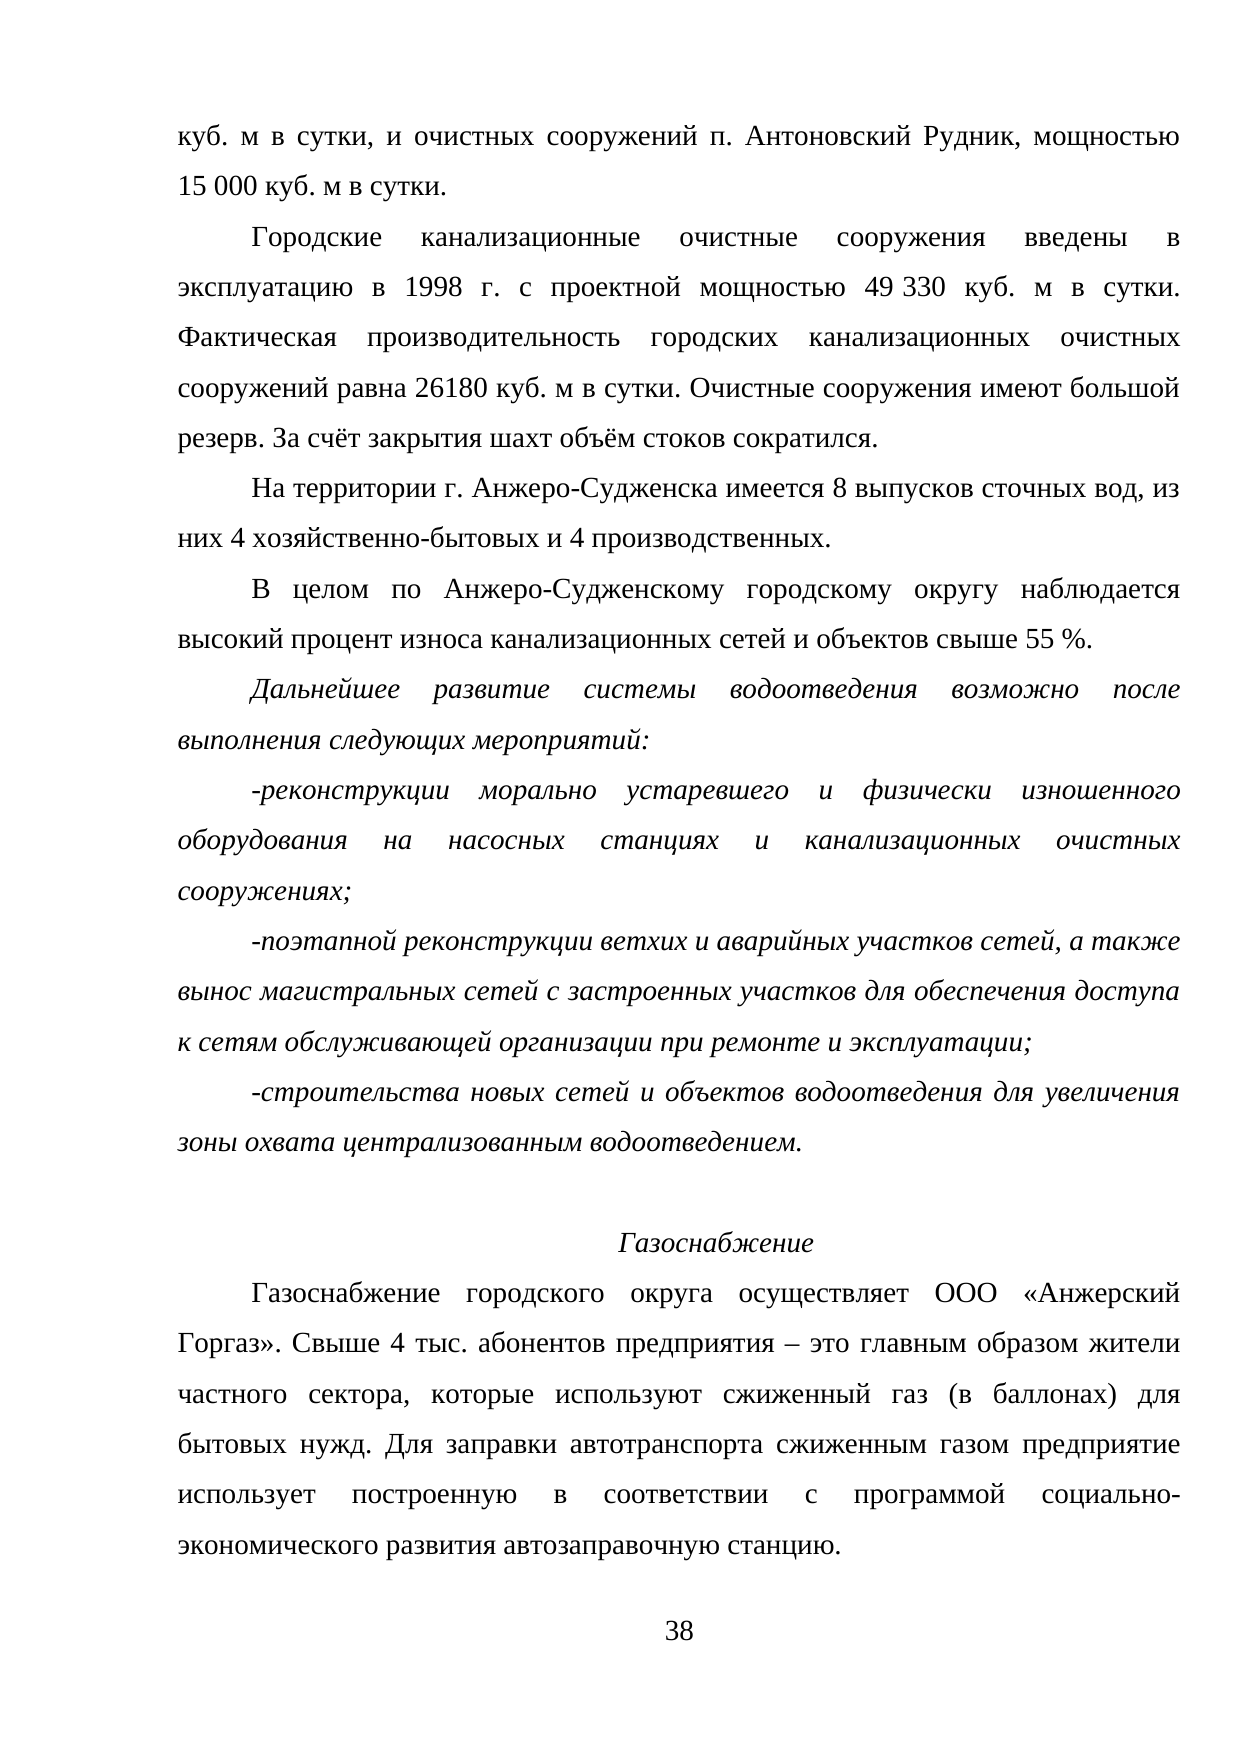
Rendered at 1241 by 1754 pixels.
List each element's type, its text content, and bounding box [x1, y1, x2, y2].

text -реконструкции морально устаревшего и физически изношенного оборудования на насосных станциях и канализационных очистных сооружениях; [177, 772, 1181, 906]
text -строительства новых сетей и объектов водоотведения для увеличения зоны охвата централизованным водоотведением. [177, 1074, 1181, 1158]
text Городские канализационные очистные сооружения введены в эксплуатацию в 1998 г. с проектной мощностью 49 330 куб. м в сутки. Фактическая производительность городских канализационных очистных сооружений равна 26180 куб. м в сутки. Очистные сооружения имеют большой резерв. За счёт закрытия шахт объём стоков сократился. [177, 219, 1181, 453]
text Газоснабжение [177, 1225, 1181, 1258]
text -поэтапной реконструкции ветхих и аварийных участков сетей, а также вынос магистральных сетей с застроенных участков для обеспечения доступа к сетям обслуживающей организации при ремонте и эксплуатации; [177, 923, 1181, 1057]
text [177, 118, 1181, 202]
text Газоснабжение городского округа осуществляет ООО «Анжерский Горгаз». Свыше 4 тыс. абонентов предприятия – это главным образом жители частного сектора, которые используют сжиженный газ (в баллонах) для бытовых нужд. Для заправки автотранспорта сжиженным газом предприятие использует построенную в соответствии с программой социально-экономического развития автозаправочную станцию. [177, 1275, 1181, 1560]
text В целом по Анжеро-Судженскому городскому округу наблюдается высокий процент износа канализационных сетей и объектов свыше 55 %. [177, 571, 1181, 655]
text Дальнейшее развитие системы водоотведения возможно после выполнения следующих мероприятий: [177, 672, 1181, 755]
text На территории г. Анжеро-Судженска имеется 8 выпусков сточных вод, из них 4 хозяйственно-бытовых и 4 производственных. [177, 470, 1181, 554]
